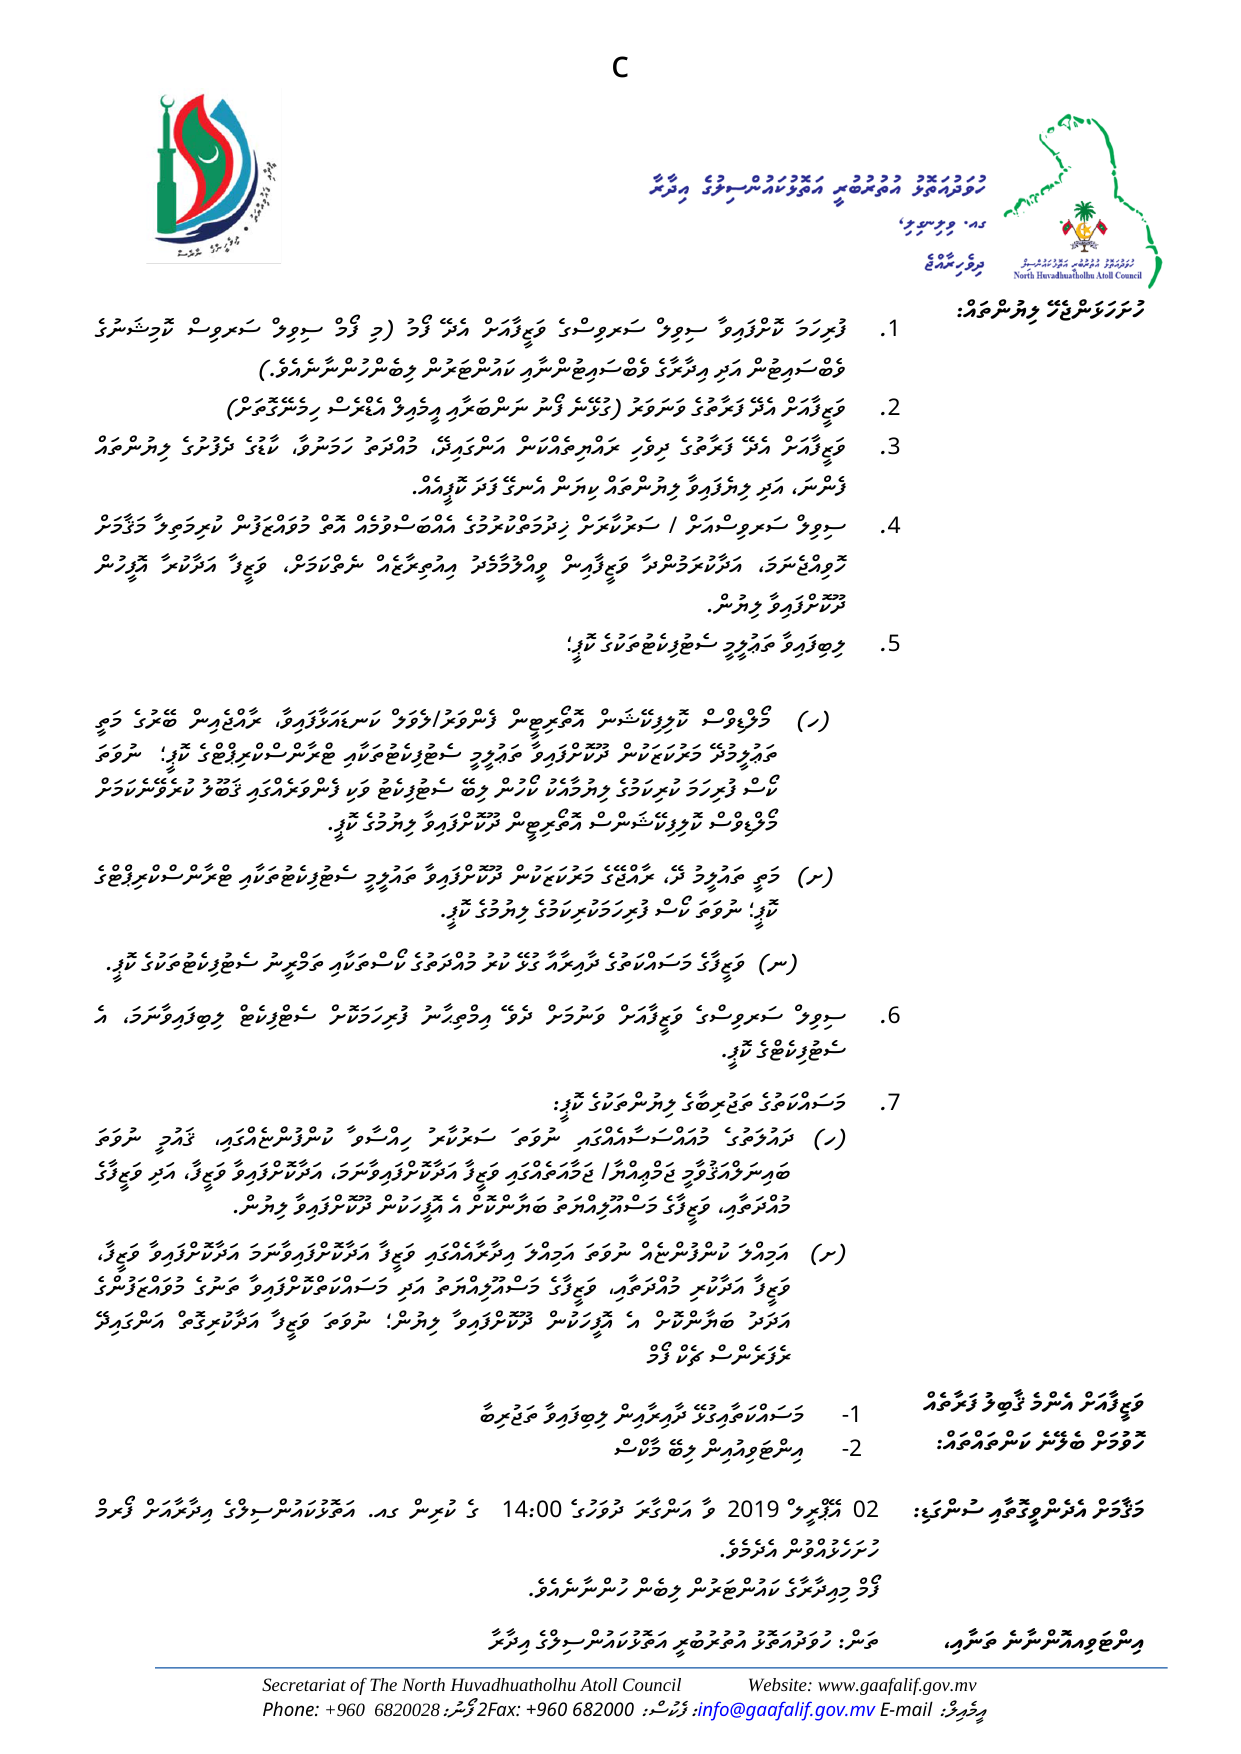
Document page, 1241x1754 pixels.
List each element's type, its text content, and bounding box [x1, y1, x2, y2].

table_cell 02 އޭޕްރީލް 2019 ވާ އަންގާރަ ދުވަހުގެ 14:00 ގެ ކުރިން ގއ. އަތޮޅުކައުންސިލްގެ އިދާރާއަށް ފޯރމް ހުށަހެޅުއްވުން އެދެމެވެ. ފޯމް މިއިދާރާގެ ކައުންޓަރުން ލިބެން ހުންނާނެއެވެ. [84, 1493, 890, 1624]
table_cell މަޤާމަށް އެދެންވީގޮތާއި ސުންގަޑި: [890, 1493, 1156, 1624]
table_cell ހުށަހަޅަންޖެހޭ ލިޔުންތައް: [890, 294, 1156, 1386]
table_cell ފުރިހަމަ ކޮށްފައިވާ ސިވިލް ސަރވިސްގެ ވަޒީފާއަށް އެދޭ ފޯމު (މި ފޯމް ސިވިލް ސަރވިސް ކޮމިޝަނުގެ ވެބްސައިޓުން އަދި އިދާރާގެ ވެބްސައިޓުންނާއި ކައުންޓަރުން ލިބެންހުންނާނެއެވެ.) ވަޒީފާއަށް އެދޭ ފަރާތުގެ ވަނަވަރު (ގުޅޭނެ ފޯނު ނަންބަރާއި އީމެއިލް އެޑްރެސް ހިމެނޭގޮތަށް) ވަޒީފާއަށް އެދޭ ފަރާތުގެ ދިވެހި ރައްޔިތެއްކަން އަންގައިދޭ، މުއްދަތު ހަމަނުވާ، ކާޑުގެ ދެފުށުގެ ލިޔުންތައް ފެންނަ، އަދި ލިޔެފައިވާ ލިޔުންތައް ކިޔަން އެނގޭ ފަދަ ކޮޕީއެއް. ސިވިލް ސަރވިސްއަށް / ސަރުކާރަށް ޚިދުމަތްކުރުމުގެ އެއްބަސްވުމެއް އޮތް މުވައްޒަފުން ކުރިމަތިލާ މަޤާމަށް ހޮވިއްޖެނަމަ، އަދާކުރަމުންދާ ވަޒީފާއިން ވީއްލުމާމެދު އިއުތިރާޒެއް ނެތްކަމަށް، ވަޒީފާ އަދާކުރާ އޮފީހުން ދޫކޮށްފައިވާ ލިޔުން. ލިބިފައިވާ ތަޢުލީމީ ސެޓުފިކެޓުތަކުގެ ކޮޕީ؛ (ހ) މޯލްޑިވްސް ކޮލިފިކޭޝަން އޮތޯރިޓީން ފެންވަރު/ލެވަލް ކަނޑައަޅާފައިވާ، ރާއްޖެއިން ބޭރުގެ މަތީ ތަޢުލީމުދޭ މަރުކަޒަކުން ދޫކޮށްފައިވާ ތަޢުލީމީ ސެޓުފިކެޓުތަކާއި ޓްރާންސްކްރިޕްޓްގެ ކޮޕީ؛ ނުވަތަ ކޯސް ފުރިހަމަ ކުރިކަމުގެ ލިޔުމާއެކު ކޯހުން ލިބޭ ސެޓުފިކެޓު ވަކި ފެންވަރެއްގައި ޤަބޫލު ކުރެވޭނެކަމަށް މޯލްޑިވްސް ކޮލިފިކޭޝަންސް އޮތޯރިޓީން ދޫކޮށްފައިވާ ލިޔުމުގެ ކޮޕީ. (ށ) މަތީ ތައުލީމު ދޭ، ރާއްޖޭގެ މަރުކަޒަކުން ދޫކޮށްފައިވާ ތައުލީމީ ސެޓުފިކެޓުތަކާއި ޓްރާންސްކްރިޕްޓްގެ ކޮޕީ؛ ނުވަތަ ކޯސް ފުރިހަމަކުރިކަމުގެ ލިޔުމުގެ ކޮޕީ. (ނ) ވަޒީފާގެ މަސައްކަތުގެ ދާއިރާއާ ގުޅޭ ކުރު މުއްދަތުގެ ކޯސްތަކާއި ތަމްރީނު ސެޓުފިކެޓުތަކުގެ ކޮޕީ. ސިވިލް ސަރވިސްގެ ވަޒީފާއަށް ވަނުމަށް ދެވޭ އިމްތިޙާނު ފުރިހަމަކޮށް ސެޓްފިކެޓް ލިބިފައިވާނަމަ، އެ ސެޓުފިކެޓްގެ ކޮޕީ. މަސައްކަތުގެ ތަޖުރިބާގެ ލިޔުންތަކުގެ ކޮޕީ: (ހ) ދައުލަތުގެ މުއައްސަސާއެއްގައި ނުވަތަ ސަރުކާރު ހިއްސާވާ ކުންފުންޏެއްގައި، ޤައުމީ ނުވަތަ ބައިނަލްއަޤުވާމީ ޖަމްޢިއްޔާ/ ޖަމާއަތެއްގައި ވަޒީފާ އަދާކޮށްފައިވާނަމަ، އަދާކޮށްފައިވާ ވަޒީފާ، އަދި ވަޒީފާގެ މުއްދަތާއި، ވަޒީފާގެ މަސްއޫލިއްޔަތު ބަޔާންކޮށް އެ އޮފީހަކުން ދޫކޮށްފައިވާ ލިޔުން. (ށ) އަމިއްލަ ކުންފުންޏެއް ނުވަތަ އަމިއްލަ އިދާރާއެއްގައި ވަޒީފާ އަދާކޮށްފައިވާނަމަ އަދާކޮށްފައިވާ ވަޒީފާ، ވަޒީފާ އަދާކުރި މުއްދަތާއި، ވަޒީފާގެ މަސްއޫލިއްޔަތު އަދި މަސައްކަތްކޮށްފައިވާ ތަނުގެ މުވައްޒަފުންގެ އަދަދު ބަޔާންކޮށް އެ އޮފީހަކުން ދޫކޮށްފައިވާ ލިޔުން؛ ނުވަތަ ވަޒީފާ އަދާކުރިގޮތް އަންގައިދޭ ރެފަރެންސް ޗެކް ފޯމް [84, 294, 890, 1386]
table_cell މަސައްކަތާއިގުޅޭ ދާއިރާއިން ލިބިފައިވާ ތަޖުރިބާ އިންޓަވިއުއިން ލިބޭ މާކްސް [84, 1386, 890, 1493]
table_cell އިންޓަވިއއޮންނާނެ ތަނާއި، މުއްދަތު: [890, 1624, 1156, 1658]
picture [642, 109, 1166, 294]
picture [146, 88, 282, 264]
table_cell ތަން: ހުވަދުއަތޮޅު އުތުރުބުރީ އަތޮޅުކައުންސިލްގެ އިދާރާ މުއްދަތު: މިއިޢުލާނަށް އިޖާބަ ދިނުމުގެ މުއްދަތު ހަމަވާތާ 15 ދުވަހުގެ ތެރޭގައި [84, 1624, 890, 1658]
table_cell ވަޒީފާއަށް އެންމެ ޤާބިލު ފަރާތެއް ހޮވުމަށް ބެލޭނެ ކަންތައްތައް: [890, 1386, 1156, 1493]
